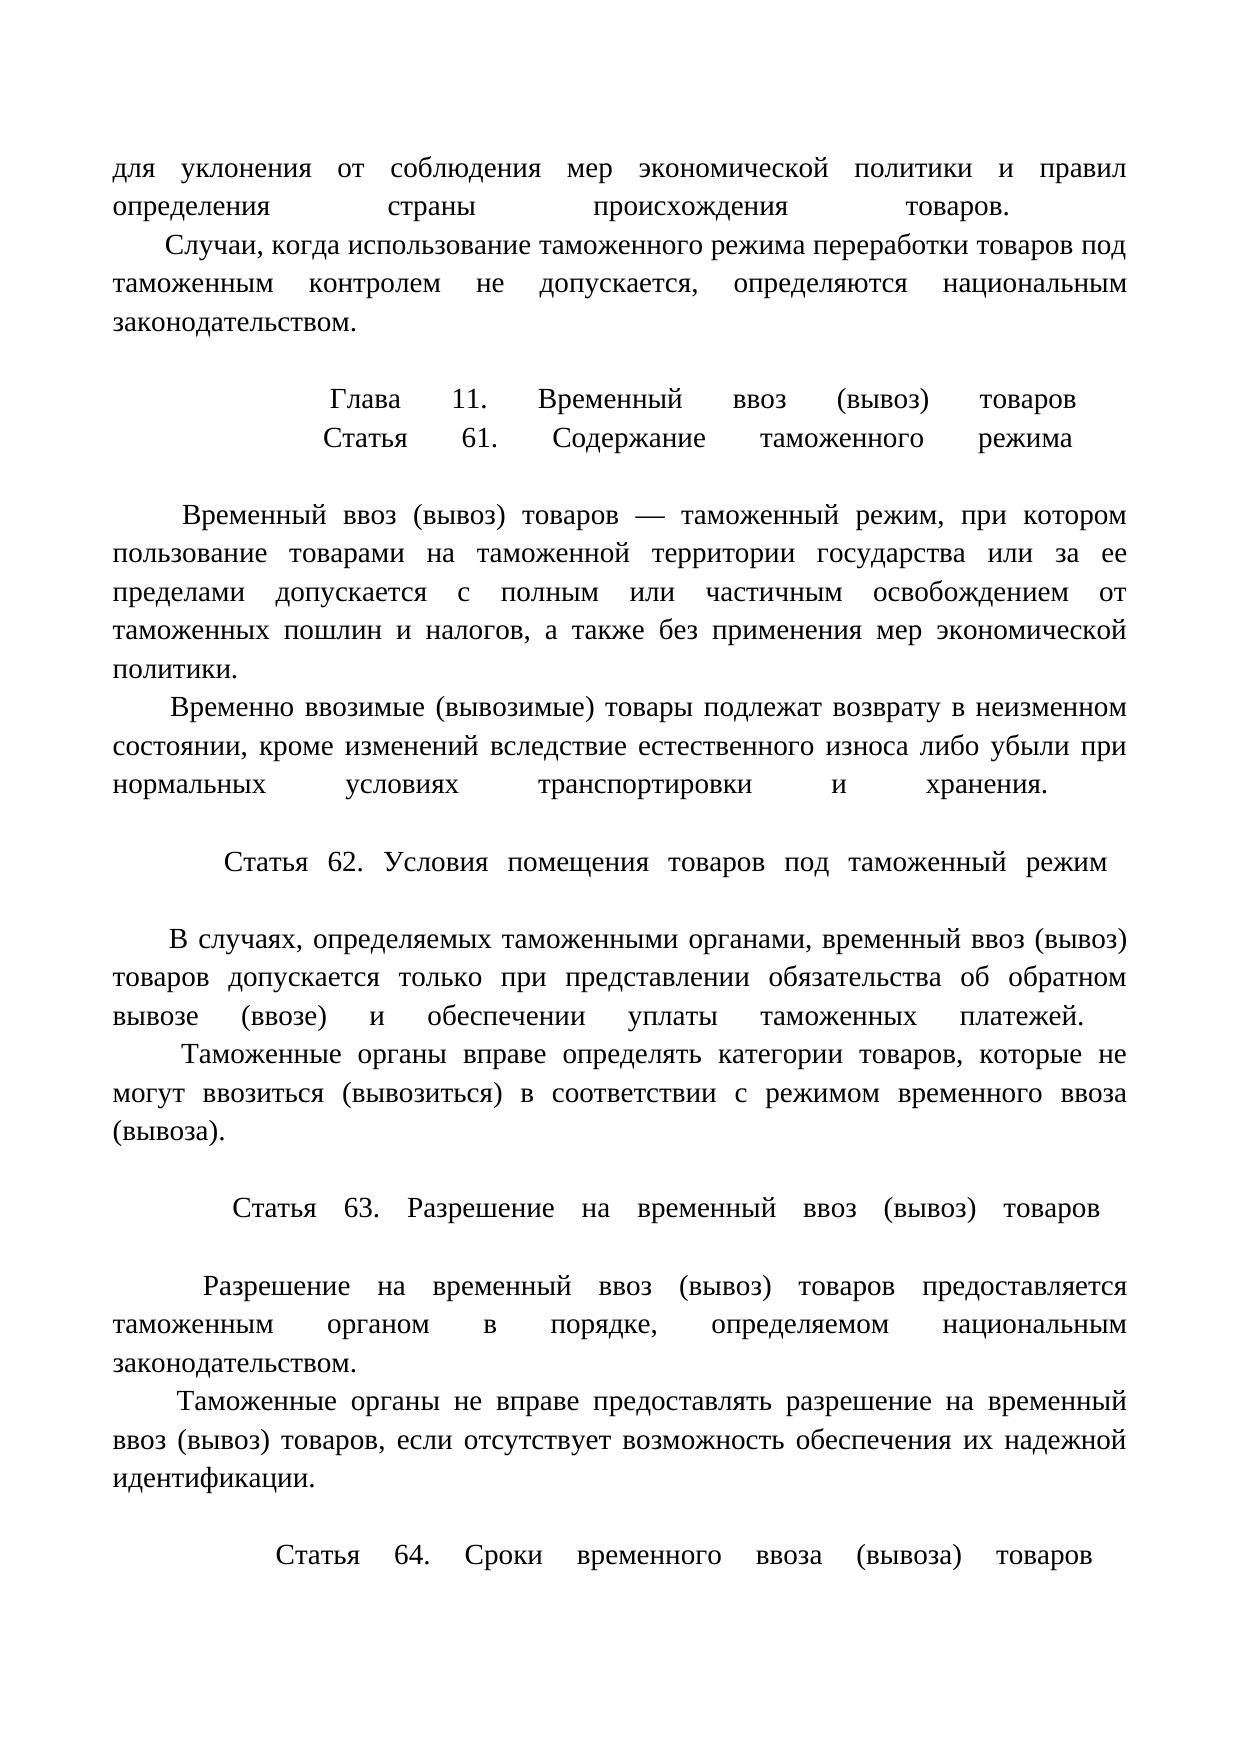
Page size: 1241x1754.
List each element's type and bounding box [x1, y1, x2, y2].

text [112, 150, 1128, 1571]
